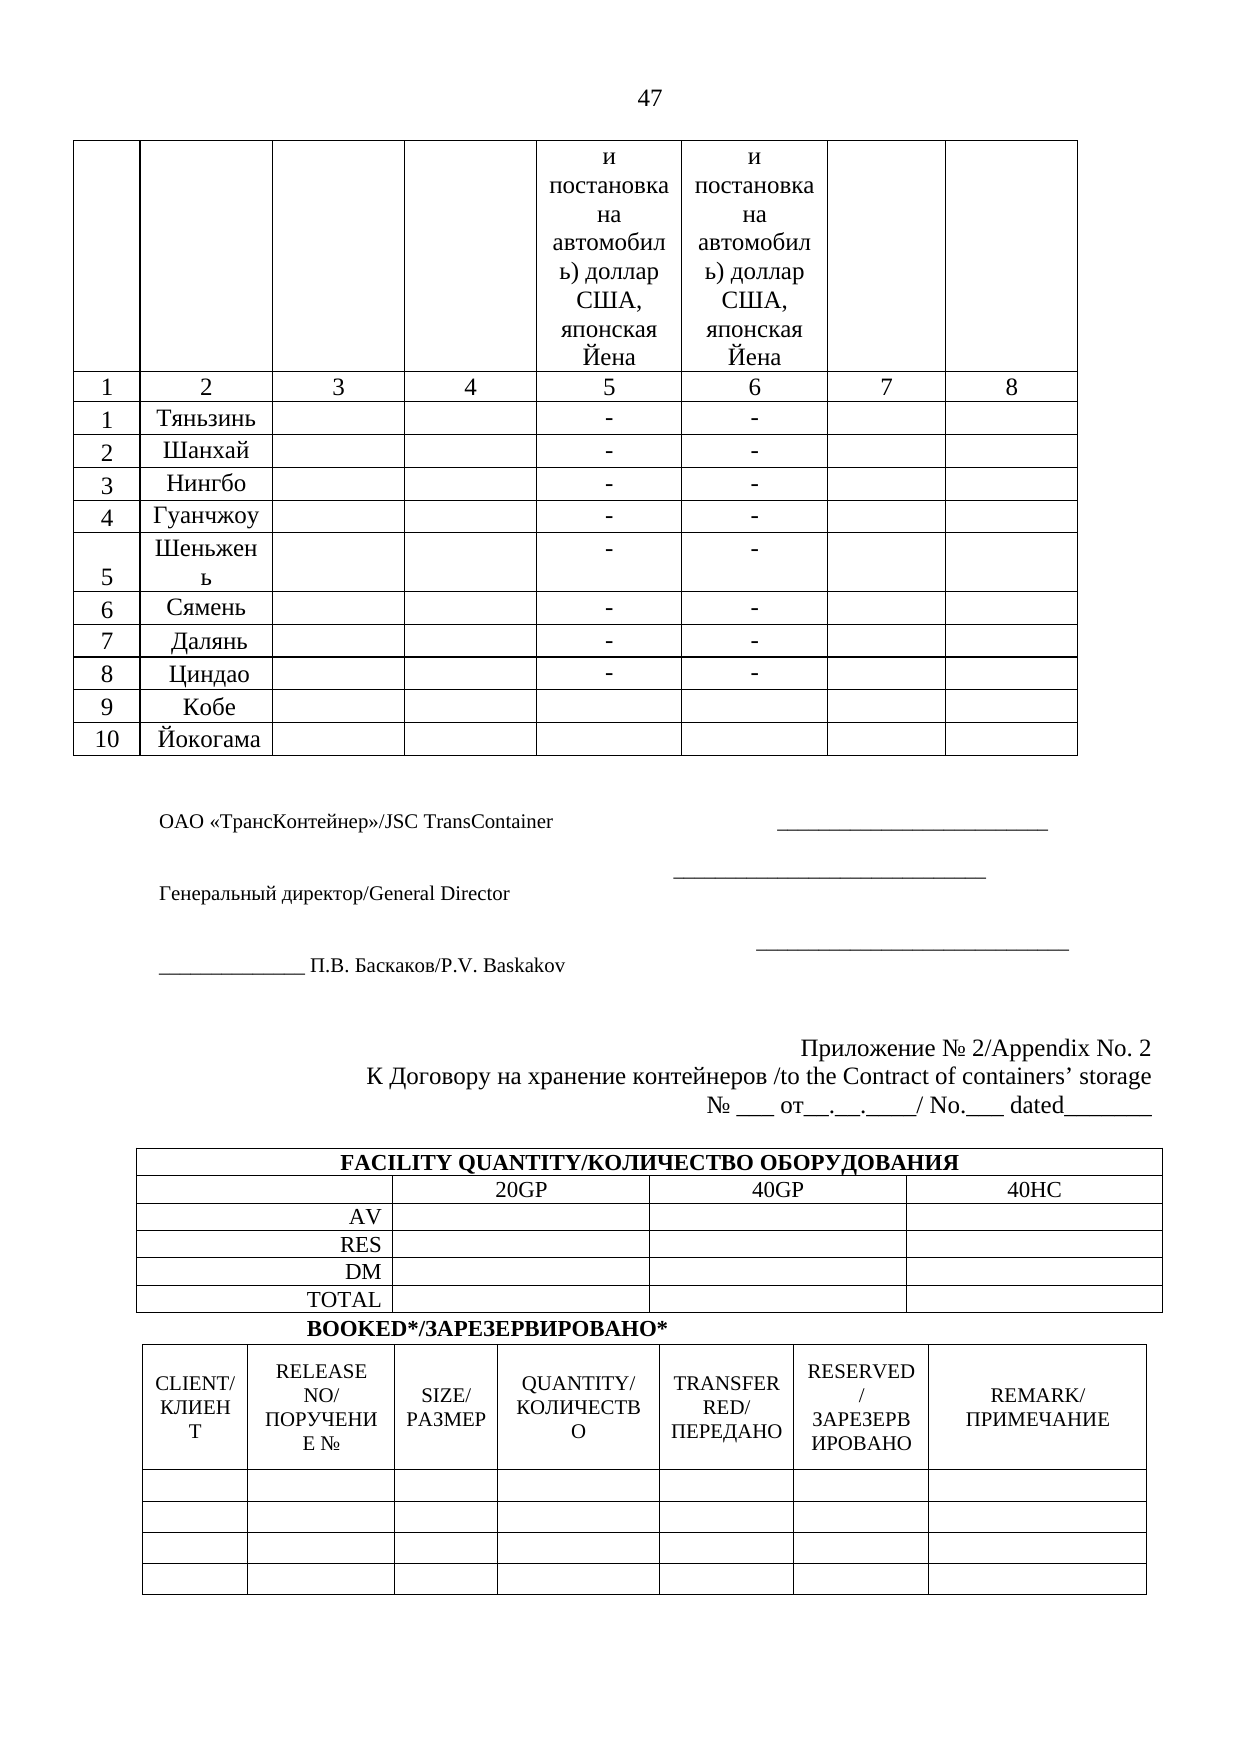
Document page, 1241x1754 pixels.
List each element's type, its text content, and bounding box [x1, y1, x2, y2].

table_cell 5 [537, 372, 681, 401]
table_cell 9 [74, 690, 139, 722]
table_cell [143, 1470, 247, 1501]
text Приложение № 2/Appendix No. 2 [148, 1033, 1152, 1061]
table_cell [929, 1502, 1146, 1532]
table_cell - [682, 658, 827, 689]
table_cell [660, 1470, 793, 1501]
table_cell AV [137, 1204, 392, 1230]
table_cell QUANTITY/ КОЛИЧЕСТВО [498, 1345, 659, 1469]
table_cell [828, 723, 945, 755]
table_header ОАО «ТрансКонтейнер»/JSC TransContainer Генеральный директор/General Director ______________ П.В. Баскаков/P.V. Baskakov [148, 785, 662, 977]
table_cell [143, 1533, 247, 1563]
table_cell - [537, 625, 681, 656]
table_cell [405, 625, 536, 656]
table_cell 3 [74, 468, 139, 499]
table_cell [537, 723, 681, 755]
table_cell Циндао [141, 658, 272, 689]
table_cell 10 [74, 723, 139, 755]
table_header FACILITY QUANTITY/КОЛИЧЕСТВО ОБОРУДОВАНИЯ [137, 1149, 1162, 1175]
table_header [828, 141, 945, 371]
table_cell - [682, 435, 827, 467]
table_cell [794, 1564, 928, 1594]
table_cell [907, 1286, 1162, 1312]
table_cell [405, 533, 536, 591]
table_header BOOKED*/ЗАРЕЗЕРВИРОВАНО* [143, 1313, 832, 1344]
table_cell [273, 592, 404, 624]
table_cell [248, 1533, 394, 1563]
table_cell [946, 592, 1077, 624]
table_cell - [537, 402, 681, 434]
table_cell [650, 1204, 906, 1230]
table_cell [273, 533, 404, 591]
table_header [537, 141, 681, 371]
table_cell [405, 468, 536, 499]
table_cell [929, 1564, 1146, 1594]
table_cell [794, 1470, 928, 1501]
table_cell [828, 592, 945, 624]
table_cell [828, 533, 945, 591]
table_cell - [537, 468, 681, 499]
table_cell Далянь [141, 625, 272, 656]
table_cell [395, 1470, 497, 1501]
table_cell 8 [946, 372, 1077, 401]
table_cell [498, 1564, 659, 1594]
table_cell [405, 592, 536, 624]
table_cell [273, 658, 404, 689]
table_cell Сямень [141, 592, 272, 624]
table_cell - [682, 402, 827, 434]
table_cell [498, 1502, 659, 1532]
table_cell [828, 468, 945, 499]
table_cell [537, 690, 681, 722]
table_cell [946, 723, 1077, 755]
table_cell [405, 435, 536, 467]
table_cell [137, 1176, 392, 1202]
table_cell 7 [74, 625, 139, 656]
table_cell [395, 1533, 497, 1563]
table_cell [650, 1286, 906, 1312]
table_cell - [682, 625, 827, 656]
table_cell RES [137, 1231, 392, 1257]
table_cell 2 [74, 435, 139, 467]
table_cell [248, 1470, 394, 1501]
table_cell [907, 1231, 1162, 1257]
table_cell [273, 723, 404, 755]
table_cell [248, 1564, 394, 1594]
table_cell 6 [74, 592, 139, 624]
table_cell 40HC [907, 1176, 1162, 1202]
table_cell [405, 501, 536, 532]
table_cell [946, 625, 1077, 656]
table_cell - [537, 501, 681, 532]
table_cell Йокогама [141, 723, 272, 755]
table_cell REMARK/ ПРИМЕЧАНИЕ [929, 1345, 1146, 1469]
table_cell SIZE/ РАЗМЕР [395, 1345, 497, 1469]
table_cell 6 [682, 372, 827, 401]
table_cell - [682, 592, 827, 624]
table_cell - [537, 435, 681, 467]
table_cell [929, 1470, 1146, 1501]
table_cell 4 [405, 372, 536, 401]
table_cell [273, 501, 404, 532]
table_cell [248, 1502, 394, 1532]
table_cell [907, 1258, 1162, 1284]
table_cell Шанхай [141, 435, 272, 467]
table_cell 40GP [650, 1176, 906, 1202]
table_cell TOTAL [137, 1286, 392, 1312]
table_cell [946, 690, 1077, 722]
table_cell [393, 1258, 649, 1284]
table_cell 8 [74, 658, 139, 689]
table_cell 20GP [393, 1176, 649, 1202]
table_header __________________________ ______________________________ ______________________________ [662, 785, 1163, 977]
table_cell [405, 402, 536, 434]
text К Договору на хранение контейнеров /to the Contract of containers’ storage [148, 1061, 1152, 1090]
table_cell Шеньжень [141, 533, 272, 591]
table_cell [946, 501, 1077, 532]
table_cell [907, 1204, 1162, 1230]
table_cell [828, 501, 945, 532]
table_cell - [537, 533, 681, 591]
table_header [405, 141, 536, 371]
table_cell [828, 658, 945, 689]
table_cell [660, 1564, 793, 1594]
text № ___ от__.__.____/ No.___ dated_______ [148, 1090, 1152, 1119]
table_cell [273, 690, 404, 722]
table_cell [393, 1286, 649, 1312]
table_cell CLIENT/ КЛИЕНТ [143, 1345, 247, 1469]
table_cell [498, 1470, 659, 1501]
table_cell [273, 625, 404, 656]
table_cell [395, 1564, 497, 1594]
table_cell [828, 690, 945, 722]
table_cell [828, 435, 945, 467]
table_cell [946, 533, 1077, 591]
table_cell [660, 1533, 793, 1563]
table_cell Нингбо [141, 468, 272, 499]
table_cell 1 [74, 372, 139, 401]
table_cell [273, 468, 404, 499]
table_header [946, 141, 1077, 371]
table_cell TRANSFERRED/ ПЕРЕДАНО [660, 1345, 793, 1469]
table_cell [405, 723, 536, 755]
table_cell [682, 690, 827, 722]
table_cell RESERVED/ ЗАРЕЗЕРВИРОВАНО [794, 1345, 928, 1469]
table_cell [946, 658, 1077, 689]
table_cell - [537, 592, 681, 624]
table_cell - [682, 468, 827, 499]
table_cell - [537, 658, 681, 689]
table_cell [650, 1258, 906, 1284]
table_cell [143, 1502, 247, 1532]
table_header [682, 141, 827, 371]
table_cell [828, 402, 945, 434]
table_cell [794, 1533, 928, 1563]
table_cell [946, 435, 1077, 467]
table_cell 1 [74, 402, 139, 434]
table_cell [929, 1533, 1146, 1563]
table_cell [828, 625, 945, 656]
table_cell [393, 1204, 649, 1230]
table_cell [682, 723, 827, 755]
table_cell 5 [74, 533, 139, 591]
table_cell DM [137, 1258, 392, 1284]
table_cell - [682, 501, 827, 532]
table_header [273, 141, 404, 371]
table_cell [650, 1231, 906, 1257]
table_cell [794, 1502, 928, 1532]
table_cell [273, 402, 404, 434]
table_header № п/п [74, 141, 139, 371]
table_cell RELEASE NO/ ПОРУЧЕНИЕ № [248, 1345, 394, 1469]
table_cell [946, 402, 1077, 434]
table_cell - [682, 533, 827, 591]
table_cell Кобе [141, 690, 272, 722]
table_cell [393, 1231, 649, 1257]
table_cell [143, 1564, 247, 1594]
table_cell [273, 435, 404, 467]
table_cell Тяньзинь [141, 402, 272, 434]
table_cell [405, 690, 536, 722]
table_cell 2 [141, 372, 272, 401]
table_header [141, 141, 272, 371]
table_cell Гуанчжоу [141, 501, 272, 532]
table_cell [946, 468, 1077, 499]
table_cell 7 [828, 372, 945, 401]
table_cell [395, 1502, 497, 1532]
table_cell 4 [74, 501, 139, 532]
table_cell [405, 658, 536, 689]
table_cell 3 [273, 372, 404, 401]
table_cell [498, 1533, 659, 1563]
table_cell [660, 1502, 793, 1532]
